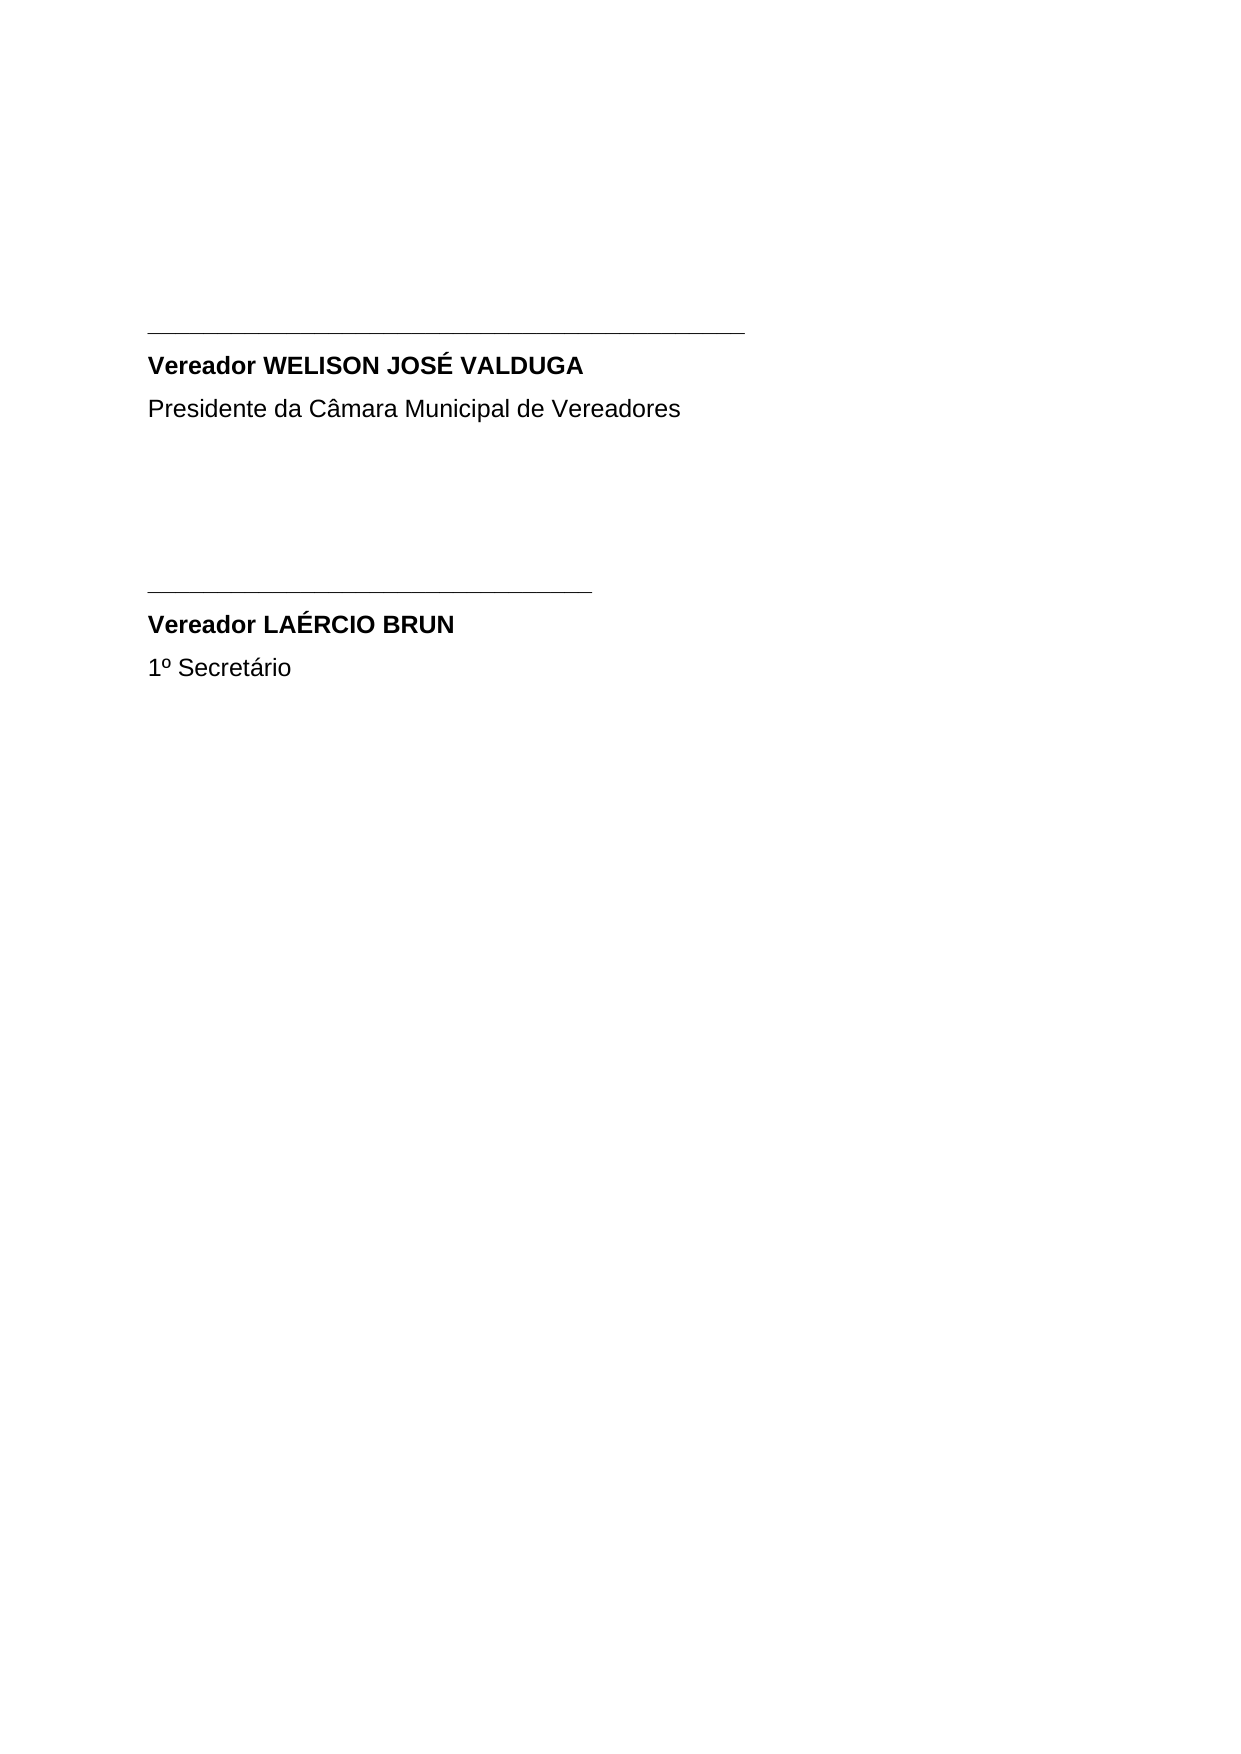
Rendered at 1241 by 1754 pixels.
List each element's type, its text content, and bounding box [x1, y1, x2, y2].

text Vereador LAÉRCIO BRUN [148, 610, 1122, 638]
text ___________________________________________ [148, 308, 1122, 337]
text ________________________________ [148, 567, 1122, 595]
text 1º Secretário [148, 653, 1122, 682]
text Presidente da Câmara Municipal de Vereadores [148, 394, 1122, 423]
text Vereador WELISON JOSÉ VALDUGA [148, 351, 1122, 380]
